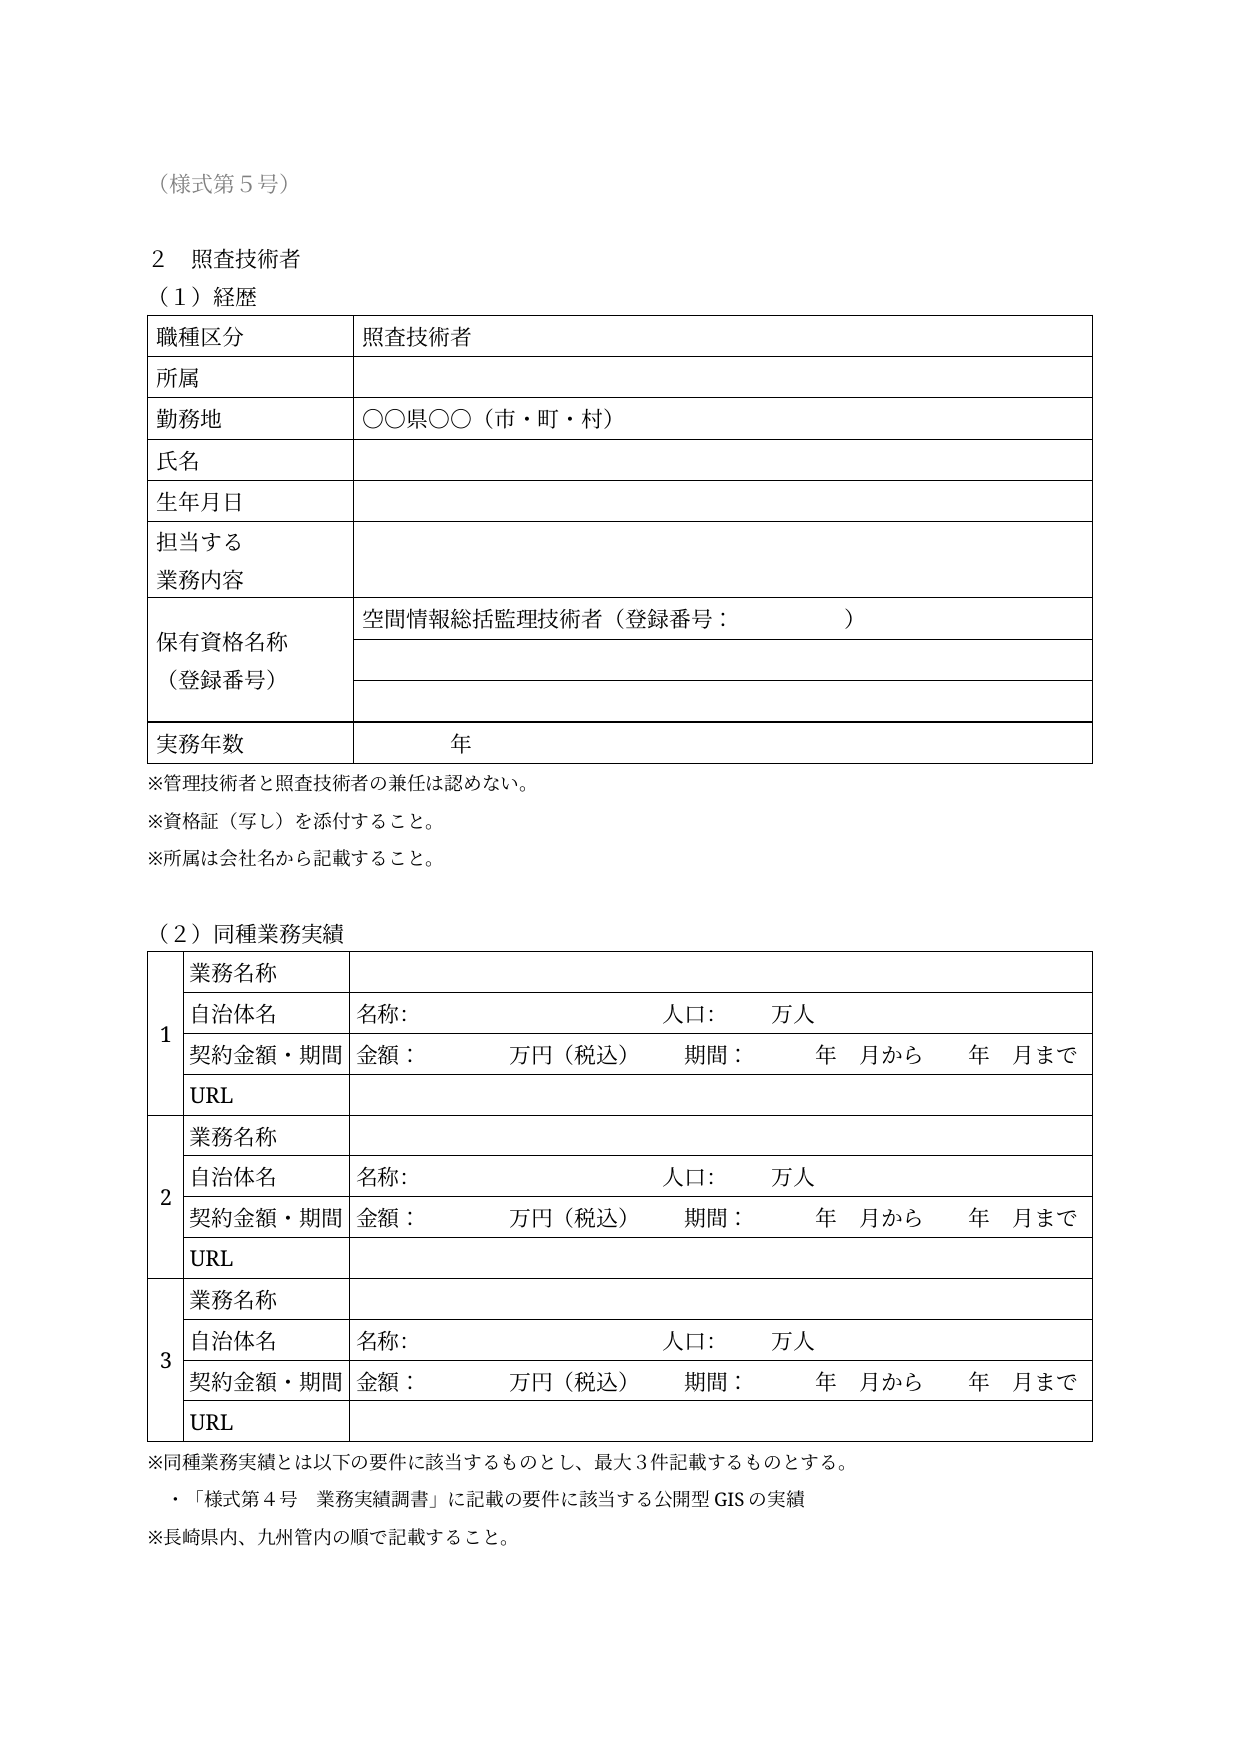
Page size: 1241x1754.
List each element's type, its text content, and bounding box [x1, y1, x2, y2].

table_cell 業務名称 [184, 1116, 349, 1155]
table_header 業務名称 [184, 952, 349, 992]
table_cell URL [184, 1075, 349, 1114]
table_cell 年 [354, 723, 1092, 763]
text （１）経歴 [148, 277, 1092, 314]
table_cell URL [184, 1401, 349, 1441]
text ※資格証（写し）を添付すること。 [148, 801, 1092, 839]
table_cell 空間情報総括監理技術者（登録番号： ） [354, 598, 1092, 639]
table_cell 名称： 人口： 万人 [350, 1156, 1092, 1196]
table_cell [354, 440, 1092, 480]
text ※所属は会社名から記載すること。 [148, 839, 1092, 876]
table_cell [350, 1116, 1092, 1155]
table_cell 金額： 万円（税込） 期間： 年 月から 年 月まで [350, 1197, 1092, 1237]
table_cell 2 [148, 1116, 183, 1278]
text ※管理技術者と照査技術者の兼任は認めない。 [148, 764, 1092, 801]
table_cell 所属 [148, 357, 353, 397]
text ※同種業務実績とは以下の要件に該当するものとし、最大３件記載するものとする。 ・「様式第４号 業務実績調書」に記載の要件に該当する公開型GISの実績 [148, 1442, 1092, 1517]
table_cell 保有資格名称 （登録番号） [148, 598, 353, 721]
table_cell 契約金額・期間 [184, 1361, 349, 1400]
table_header 照査技術者 [354, 316, 1092, 356]
table_cell 金額： 万円（税込） 期間： 年 月から 年 月まで [350, 1034, 1092, 1074]
table_cell 契約金額・期間 [184, 1034, 349, 1074]
text ※長崎県内、九州管内の順で記載すること。 [148, 1517, 1092, 1555]
table_cell 実務年数 [148, 723, 353, 763]
table_cell [354, 640, 1092, 680]
table_cell 3 [148, 1279, 183, 1441]
table_cell [350, 1401, 1092, 1441]
table_cell 金額： 万円（税込） 期間： 年 月から 年 月まで [350, 1361, 1092, 1400]
table_cell 〇〇県〇〇（市・町・村） [354, 398, 1092, 438]
table_cell URL [184, 1238, 349, 1278]
table_cell 業務名称 [184, 1279, 349, 1319]
table_cell 勤務地 [148, 398, 353, 438]
text （２）同種業務実績 [148, 914, 1092, 951]
text （様式第５号） [148, 164, 1092, 202]
table_cell [354, 357, 1092, 397]
table_cell [350, 1279, 1092, 1319]
table_header 職種区分 [148, 316, 353, 356]
table_cell 生年月日 [148, 481, 353, 521]
table_cell 名称： 人口： 万人 [350, 1320, 1092, 1359]
table_cell 契約金額・期間 [184, 1197, 349, 1237]
table_cell [350, 1238, 1092, 1278]
table_cell 自治体名 [184, 993, 349, 1033]
table_cell 氏名 [148, 440, 353, 480]
table_cell 自治体名 [184, 1320, 349, 1359]
table_cell [354, 481, 1092, 521]
table_cell 担当する 業務内容 [148, 522, 353, 597]
table_cell 自治体名 [184, 1156, 349, 1196]
table_cell [350, 1075, 1092, 1114]
text ２ 照査技術者 [148, 239, 1092, 277]
table_header [350, 952, 1092, 992]
table_cell [354, 522, 1092, 597]
table_cell [354, 681, 1092, 721]
table_cell 名称： 人口： 万人 [350, 993, 1092, 1033]
table_header 1 [148, 952, 183, 1114]
